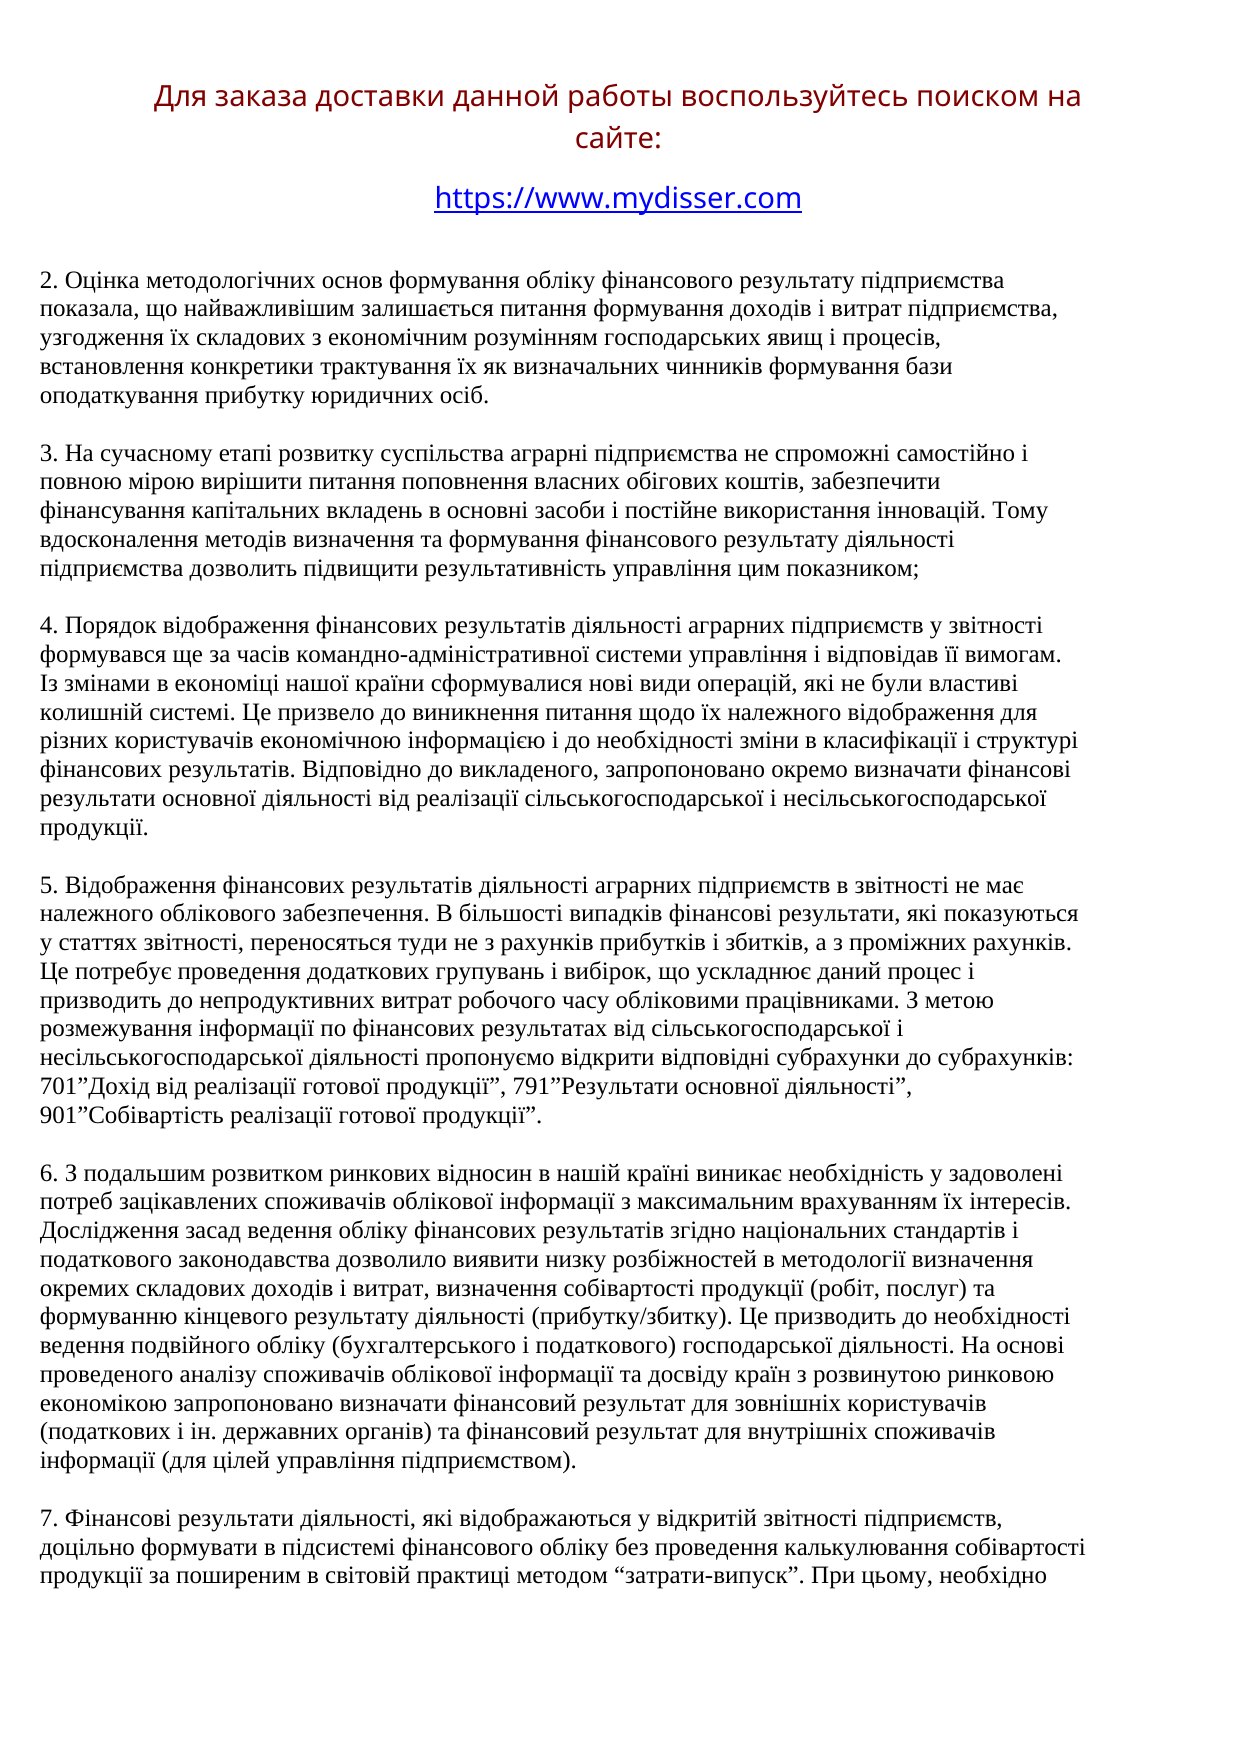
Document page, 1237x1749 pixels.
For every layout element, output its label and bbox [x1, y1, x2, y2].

table_cell [40, 236, 1086, 1589]
